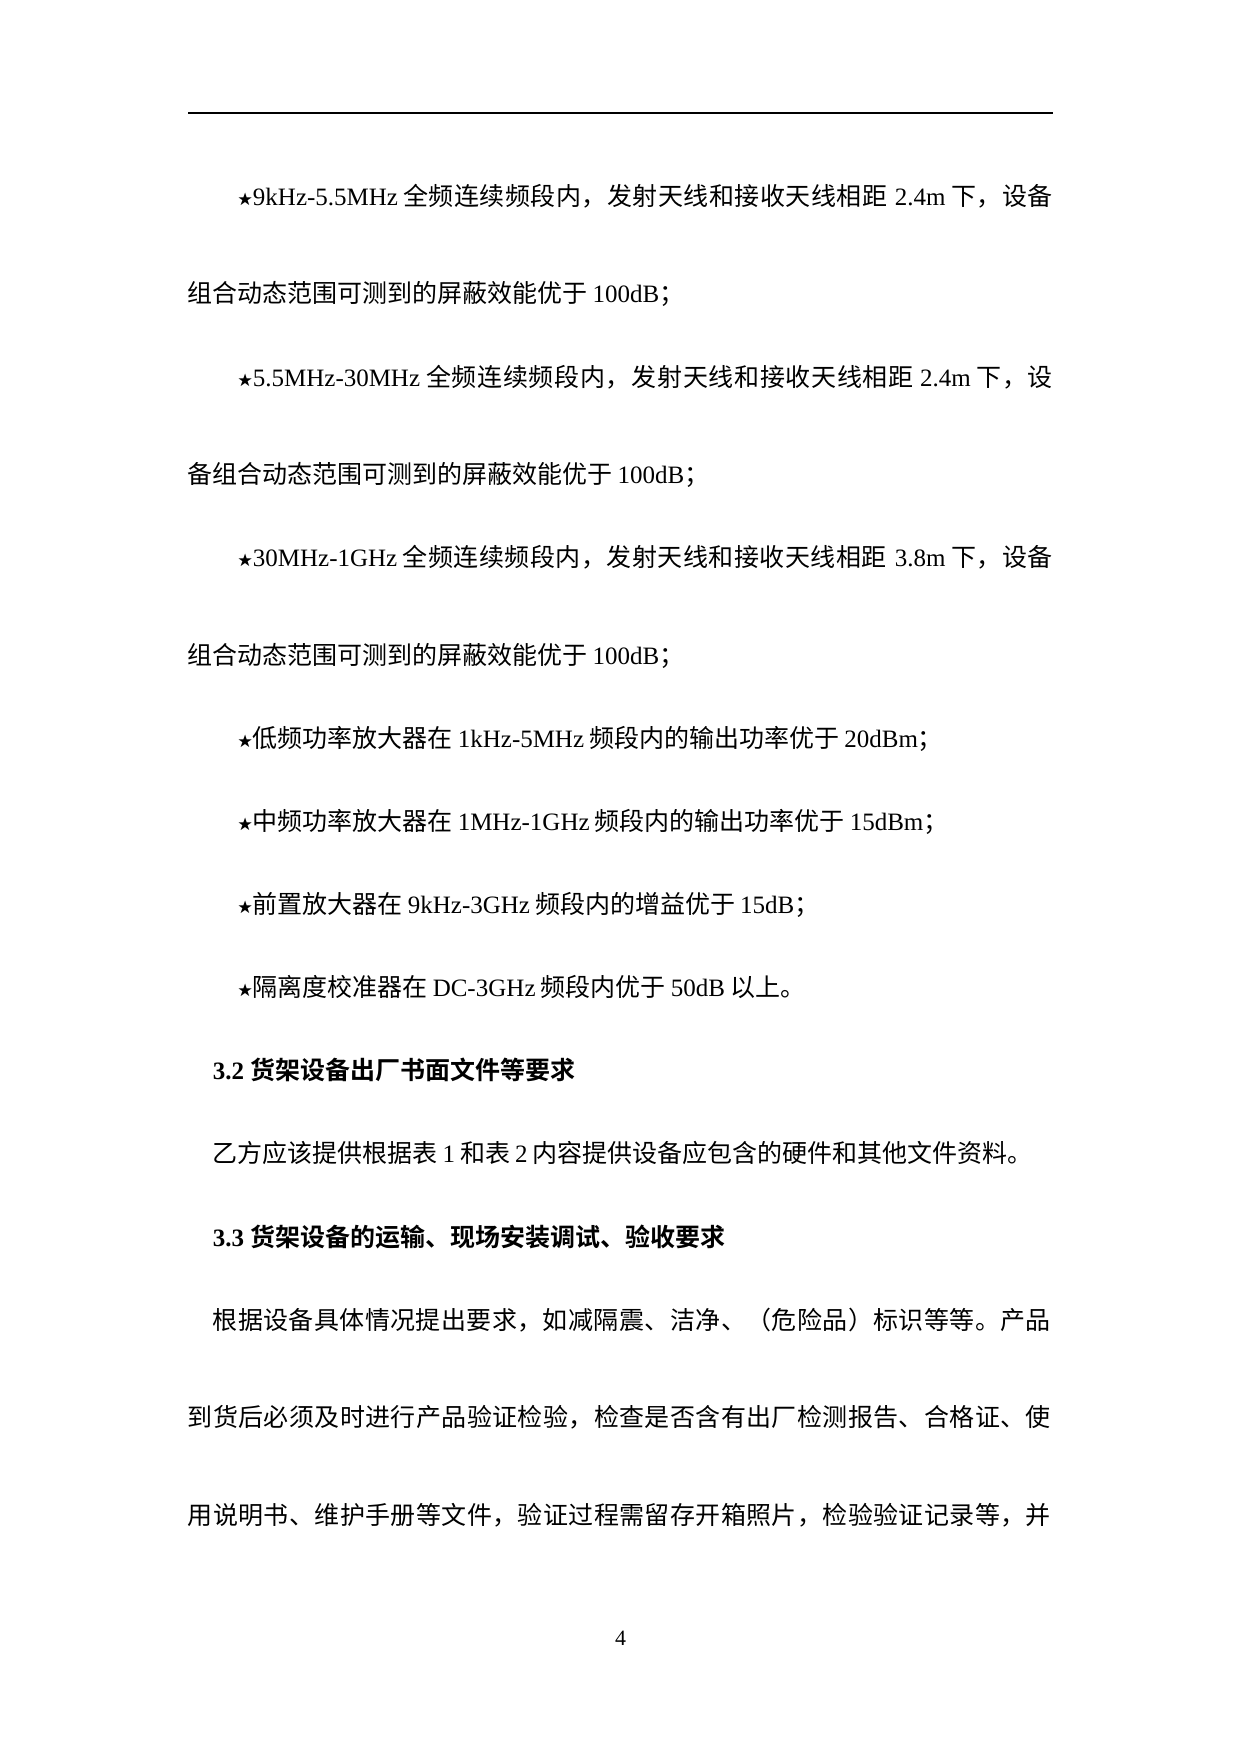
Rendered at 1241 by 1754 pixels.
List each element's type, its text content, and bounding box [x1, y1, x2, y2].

text ★30MHz-1GHz全频连续频段内，发射天线和接收天线相距3.8m下，设备组合动态范围可测到的屏蔽效能优于100dB； [187, 523, 1053, 686]
text ★9kHz-5.5MHz全频连续频段内，发射天线和接收天线相距2.4m下，设备组合动态范围可测到的屏蔽效能优于100dB； [187, 162, 1053, 324]
text 乙方应该提供根据表1和表2内容提供设备应包含的硬件和其他文件资料。 [187, 1119, 1053, 1184]
text 3.3 货架设备的运输、现场安装调试、验收要求 [187, 1203, 1053, 1268]
text ★中频功率放大器在1MHz-1GHz频段内的输出功率优于15dBm； [187, 787, 1053, 852]
text 3.2 货架设备出厂书面文件等要求 [187, 1036, 1053, 1101]
text ★隔离度校准器在DC-3GHz频段内优于50dB以上。 [187, 953, 1053, 1018]
text ★前置放大器在9kHz-3GHz频段内的增益优于15dB； [187, 870, 1053, 935]
text ★5.5MHz-30MHz全频连续频段内，发射天线和接收天线相距2.4m下，设备组合动态范围可测到的屏蔽效能优于100dB； [187, 343, 1053, 505]
text ★低频功率放大器在1kHz-5MHz频段内的输出功率优于20dBm； [187, 704, 1053, 769]
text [187, 1286, 1053, 1546]
